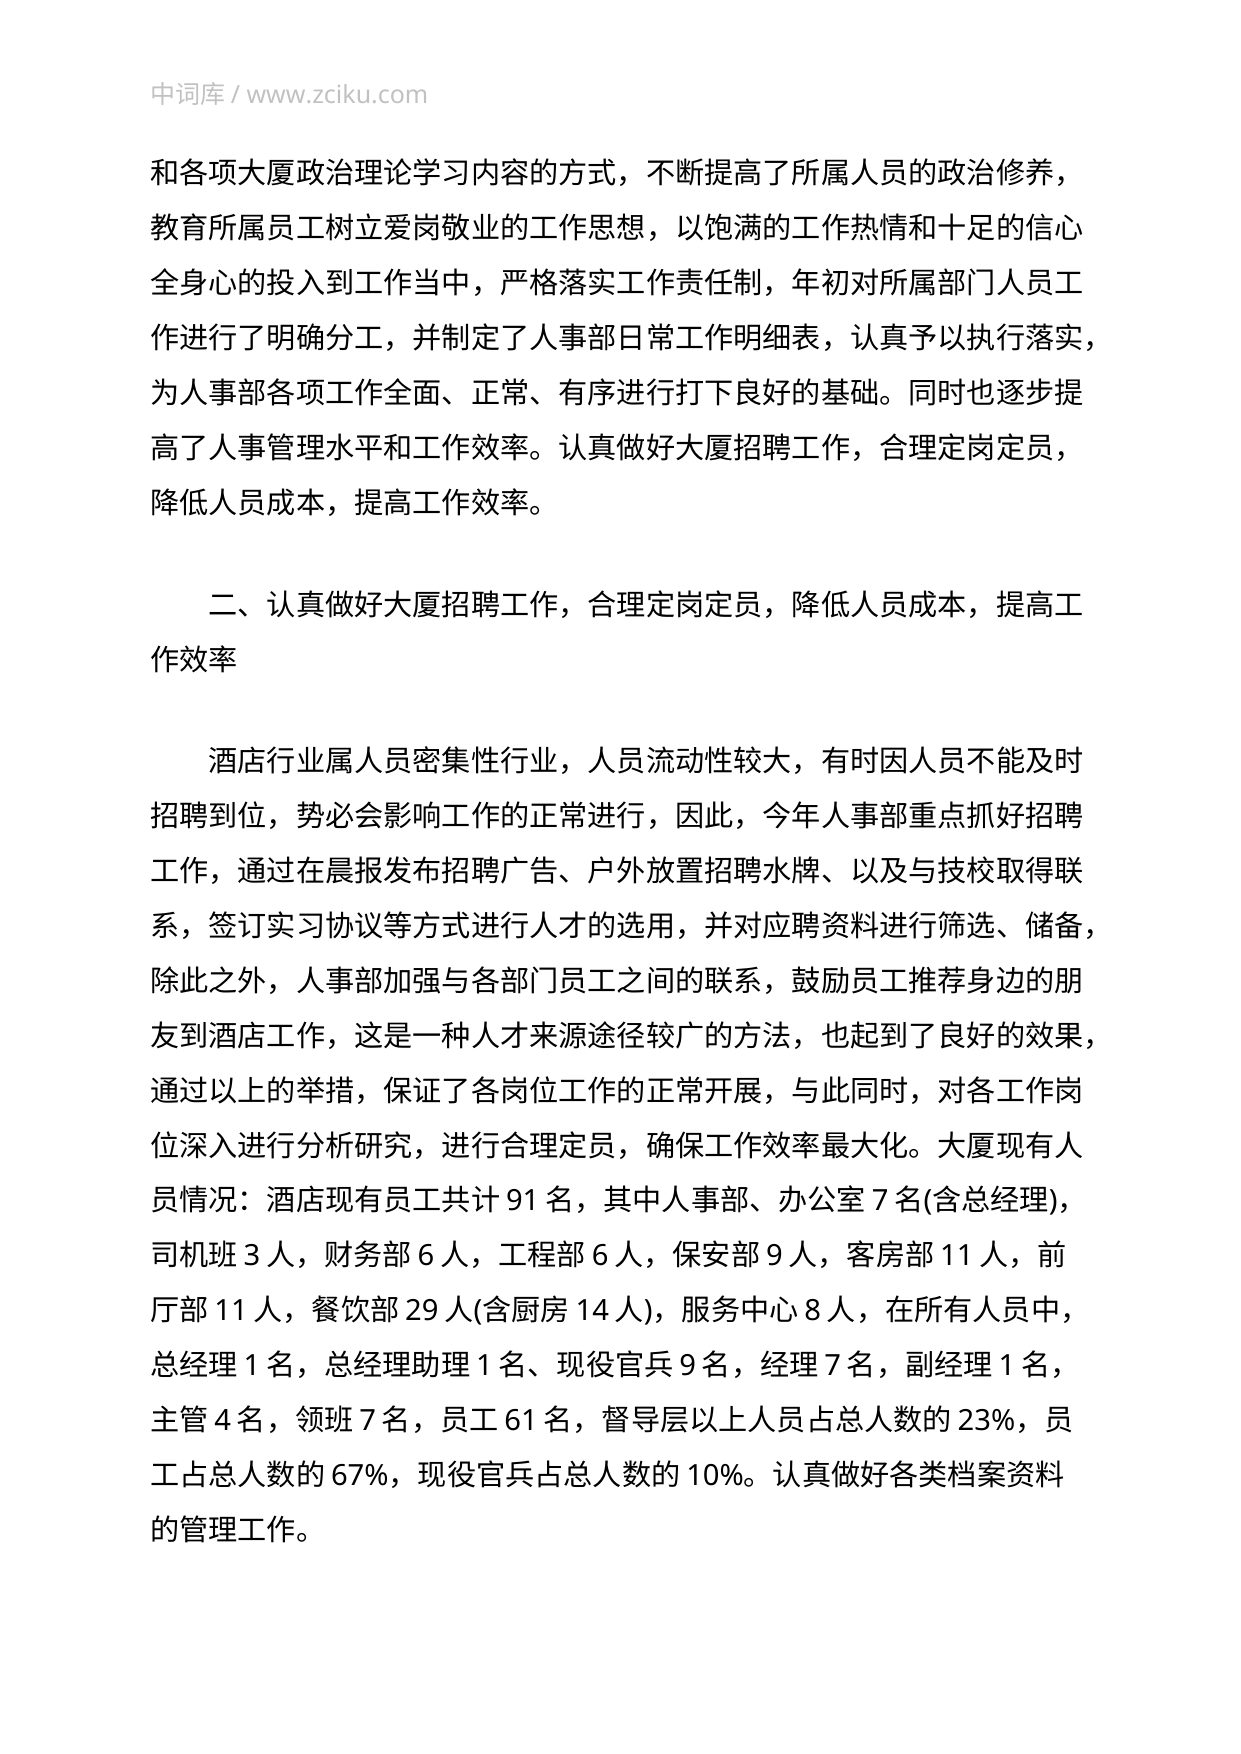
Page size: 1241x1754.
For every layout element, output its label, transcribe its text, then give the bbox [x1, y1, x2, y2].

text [150, 150, 1090, 522]
text 二、认真做好大厦招聘工作，合理定岗定员，降低人员成本，提高工作效率 [150, 581, 1090, 678]
text 酒店行业属人员密集性行业，人员流动性较大，有时因人员不能及时招聘到位，势必会影响工作的正常进行，因此，今年人事部重点抓好招聘工作，通过在晨报发布招聘广告、户外放置招聘水牌、以及与技校取得联系，签订实习协议等方式进行人才的选用，并对应聘资料进行筛选、储备，除此之外，人事部加强与各部门员工之间的联系，鼓励员工推荐身边的朋友到酒店工作，这是一种人才来源途径较广的方法，也起到了良好的效果，通过以上的举措，保证了各岗位工作的正常开展，与此同时，对各工作岗位深入进行分析研究，进行合理定员，确保工作效率最大化。大厦现有人员情况：酒店现有员工共计91名，其中人事部、办公室7名(含总经理)，司机班3人，财务部6人，工程部6人，保安部9人，客房部11人，前厅部11人，餐饮部29人(含厨房14人)，服务中心8人，在所有人员中，总经理1名，总经理助理1名、现役官兵9名，经理7名，副经理1名，主管4名，领班7名，员工61名，督导层以上人员占总人数的23%，员工占总人数的67%，现役官兵占总人数的10%。认真做好各类档案资料的管理工作。 [150, 738, 1090, 1549]
